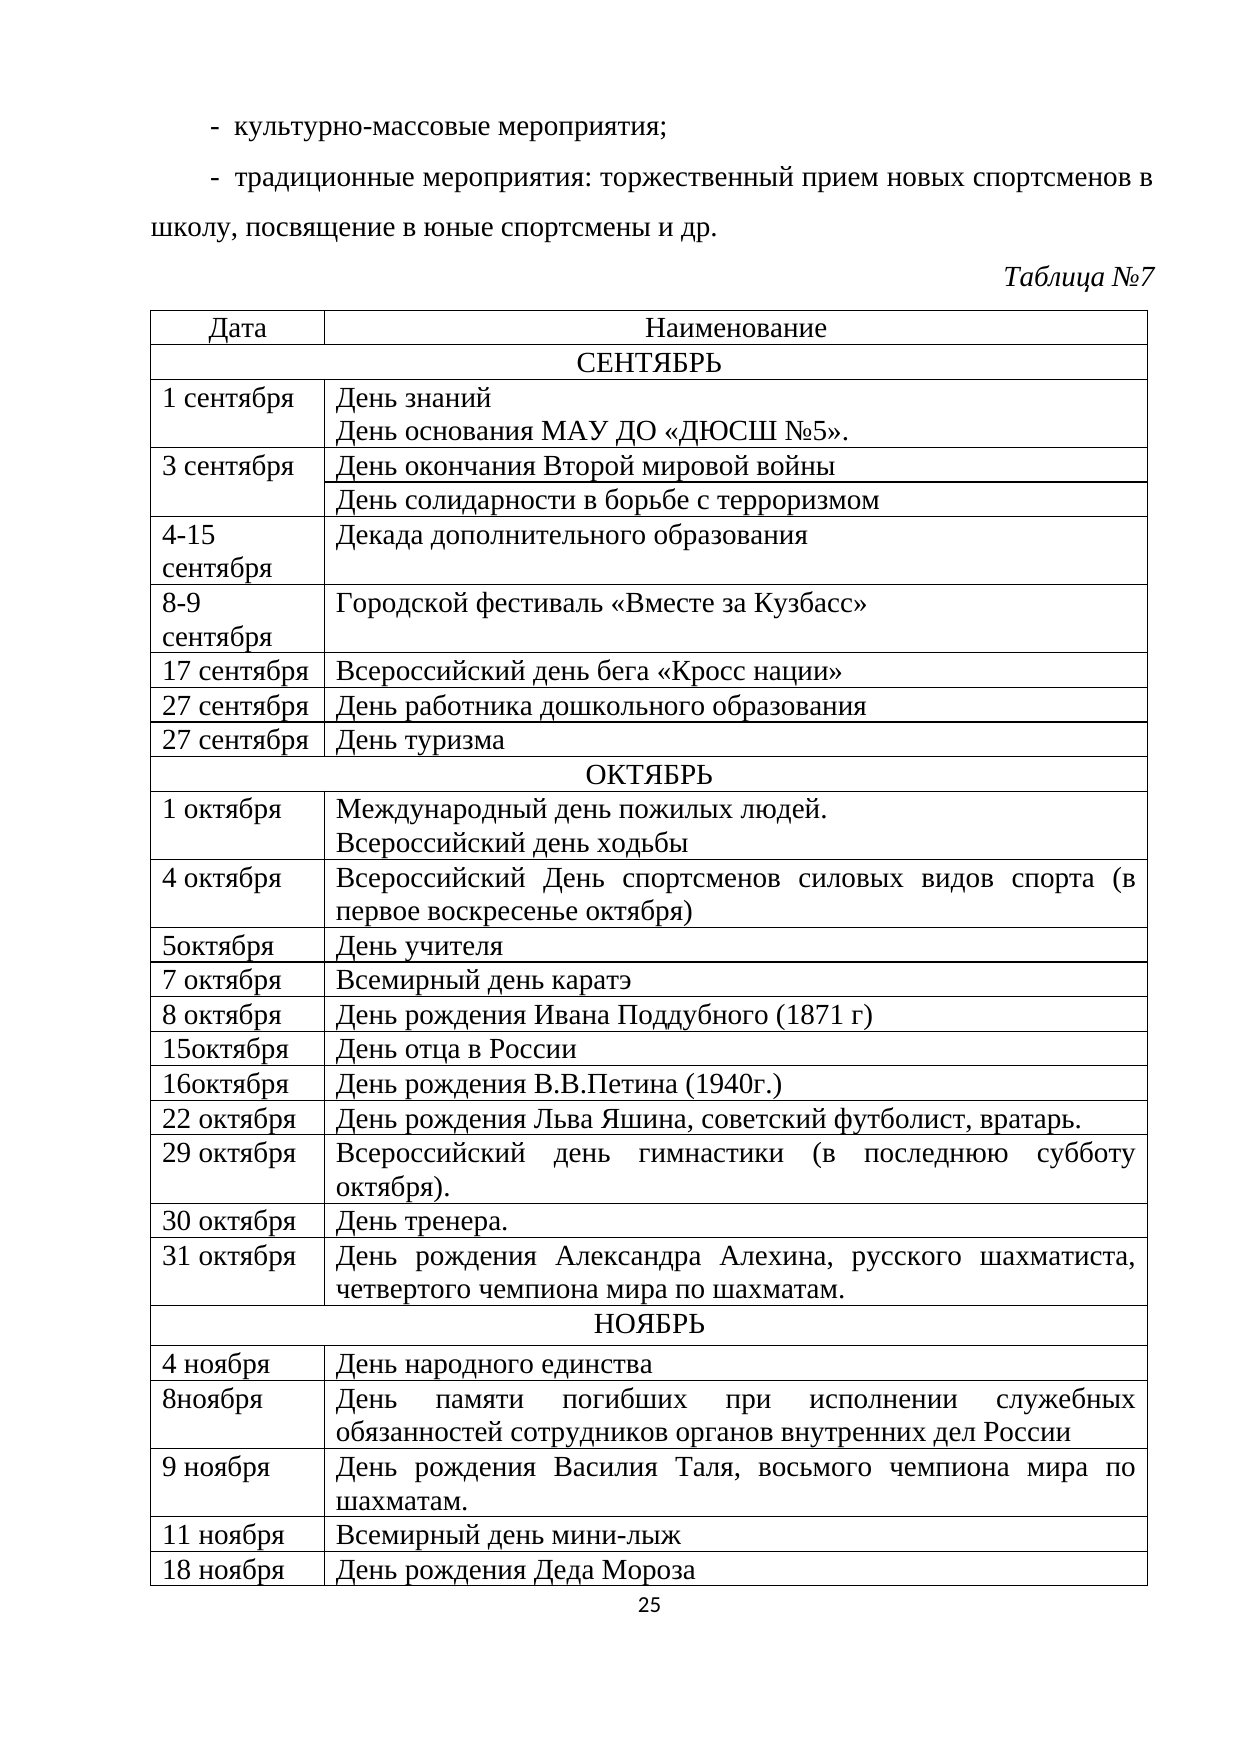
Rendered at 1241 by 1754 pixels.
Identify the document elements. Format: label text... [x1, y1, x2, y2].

table_cell Всероссийский День спортсменов силовых видов спорта (в первое воскресенье октября) [325, 860, 1147, 927]
table_cell День туризма [325, 723, 1147, 756]
table_cell 18 ноября [151, 1552, 324, 1585]
table_cell 3 сентября [151, 448, 324, 516]
table_cell 29 октября [151, 1135, 324, 1202]
table_cell 27 сентября [151, 688, 324, 721]
table_cell День рождения В.В.Петина (1940г.) [325, 1066, 1147, 1100]
table_cell 31 октября [151, 1238, 324, 1305]
table_cell 1 сентября [151, 380, 324, 447]
table_cell Городской фестиваль «Вместе за Кузбасс» [325, 585, 1147, 652]
table_cell День тренера. [325, 1204, 1147, 1237]
table_cell День народного единства [325, 1346, 1147, 1380]
text - традиционные мероприятия: торжественный прием новых спортсменов в школу, посвящение в юные спортсмены и др. [151, 159, 1154, 242]
table_cell День работника дошкольного образования [325, 688, 1147, 721]
table_cell День окончания Второй мировой войны [325, 448, 1147, 481]
table_cell 8ноября [151, 1381, 324, 1448]
table_cell 17 сентября [151, 653, 324, 687]
table_header Наименование [325, 311, 1147, 344]
table_header Дата [151, 311, 324, 344]
table_cell День отца в России [325, 1032, 1147, 1065]
table_cell 27 сентября [151, 723, 324, 756]
table_cell 4 октября [151, 860, 324, 927]
table_cell День рождения Льва Яшина, советский футболист, вратарь. [325, 1101, 1147, 1134]
table_cell День памяти погибших при исполнении служебных обязанностей сотрудников органов внутренних дел России [325, 1381, 1147, 1448]
table_cell Всемирный день мини-лыж [325, 1517, 1147, 1551]
table_cell 8-9 сентября [151, 585, 324, 652]
text Таблица №7 [151, 259, 1154, 293]
table_cell День рождения Александра Алехина, русского шахматиста, четвертого чемпиона мира по шахматам. [325, 1238, 1147, 1305]
table_cell Декада дополнительного образования [325, 517, 1147, 584]
table_cell День рождения Деда Мороза [325, 1552, 1147, 1585]
table_cell День солидарности в борьбе с терроризмом [325, 483, 1147, 516]
table_cell 4 ноября [151, 1346, 324, 1380]
table_cell ОКТЯБРЬ [151, 757, 1147, 791]
table_cell День рождения Ивана Поддубного (1871 г) [325, 997, 1147, 1031]
table_cell Всероссийский день гимнастики (в последнюю субботу октября). [325, 1135, 1147, 1202]
table_cell 15октября [151, 1032, 324, 1065]
table_cell 8 октября [151, 997, 324, 1031]
table_cell Всероссийский день бега «Кросс нации» [325, 653, 1147, 687]
table_cell Всемирный день каратэ [325, 963, 1147, 996]
table_cell 9 ноября [151, 1449, 324, 1516]
table_cell 11 ноября [151, 1517, 324, 1551]
table_cell 1 октября [151, 792, 324, 859]
table_cell НОЯБРЬ [151, 1306, 1147, 1345]
table_cell 4-15 сентября [151, 517, 324, 584]
table_cell День учителя [325, 928, 1147, 961]
table_cell 5октября [151, 928, 324, 961]
table_cell День знаний День основания МАУ ДО «ДЮСШ №5». [325, 380, 1147, 447]
table_cell День рождения Василия Таля, восьмого чемпиона мира по шахматам. [325, 1449, 1147, 1516]
table_cell Международный день пожилых людей. Всероссийский день ходьбы [325, 792, 1147, 859]
table_cell 16октября [151, 1066, 324, 1100]
table_cell СЕНТЯБРЬ [151, 345, 1147, 379]
table_cell 7 октября [151, 963, 324, 996]
table_cell 22 октября [151, 1101, 324, 1134]
table_cell 30 октября [151, 1204, 324, 1237]
text - культурно-массовые мероприятия; [151, 108, 1154, 142]
